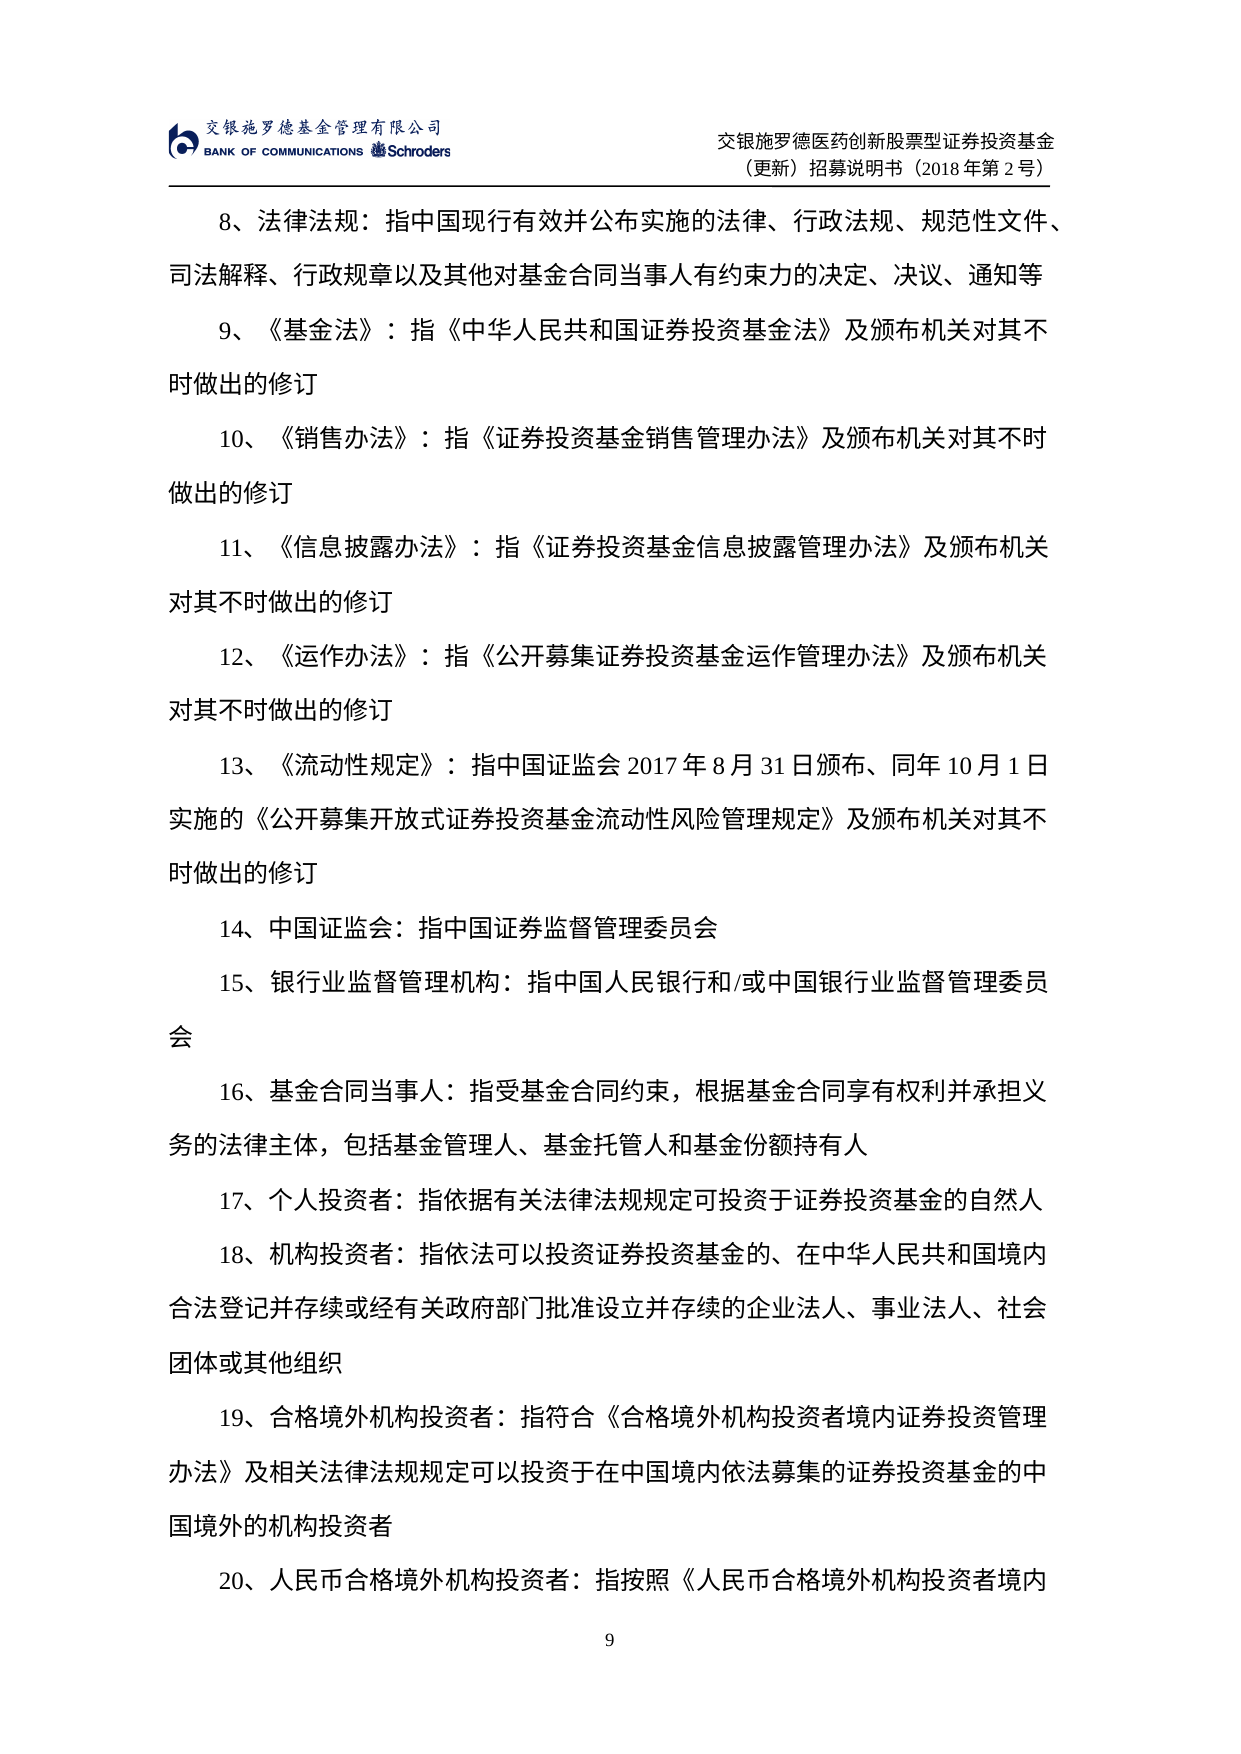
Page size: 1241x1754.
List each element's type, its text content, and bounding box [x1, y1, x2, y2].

text 16、基金合同当事人：指受基金合同约束，根据基金合同享有权利并承担义务的法律主体，包括基金管理人、基金托管人和基金份额持有人 [169, 1071, 1050, 1162]
text 13、《流动性规定》：指中国证监会2017年8月31日颁布、同年10月1日实施的《公开募集开放式证券投资基金流动性风险管理规定》及颁布机关对其不时做出的修订 [169, 745, 1050, 890]
picture [168, 119, 451, 159]
text 12、《运作办法》：指《公开募集证券投资基金运作管理办法》及颁布机关对其不时做出的修订 [169, 636, 1050, 727]
text 9、《基金法》：指《中华人民共和国证券投资基金法》及颁布机关对其不时做出的修订 [169, 310, 1050, 401]
text 10、《销售办法》：指《证券投资基金销售管理办法》及颁布机关对其不时做出的修订 [169, 419, 1050, 509]
text 19、合格境外机构投资者：指符合《合格境外机构投资者境内证券投资管理办法》及相关法律法规规定可以投资于在中国境内依法募集的证券投资基金的中国境外的机构投资者 [169, 1398, 1050, 1543]
text 11、《信息披露办法》：指《证券投资基金信息披露管理办法》及颁布机关对其不时做出的修订 [169, 528, 1050, 618]
text 14、中国证监会：指中国证券监督管理委员会 [169, 908, 1050, 944]
text 17、个人投资者：指依据有关法律法规规定可投资于证券投资基金的自然人 [169, 1180, 1050, 1216]
text 8、法律法规：指中国现行有效并公布实施的法律、行政法规、规范性文件、司法解释、行政规章以及其他对基金合同当事人有约束力的决定、决议、通知等 [169, 201, 1050, 292]
text 20、人民币合格境外机构投资者：指按照《人民币合格境外机构投资者境内证券投资试点办法》及相关法律法规规定，运用来自境外的人民币资金进行中国境内证券投资的境外机构投资者 [169, 1561, 1050, 1597]
text 18、机构投资者：指依法可以投资证券投资基金的、在中华人民共和国境内合法登记并存续或经有关政府部门批准设立并存续的企业法人、事业法人、社会团体或其他组织 [169, 1234, 1050, 1379]
text 15、银行业监督管理机构：指中国人民银行和/或中国银行业监督管理委员会 [169, 963, 1050, 1053]
